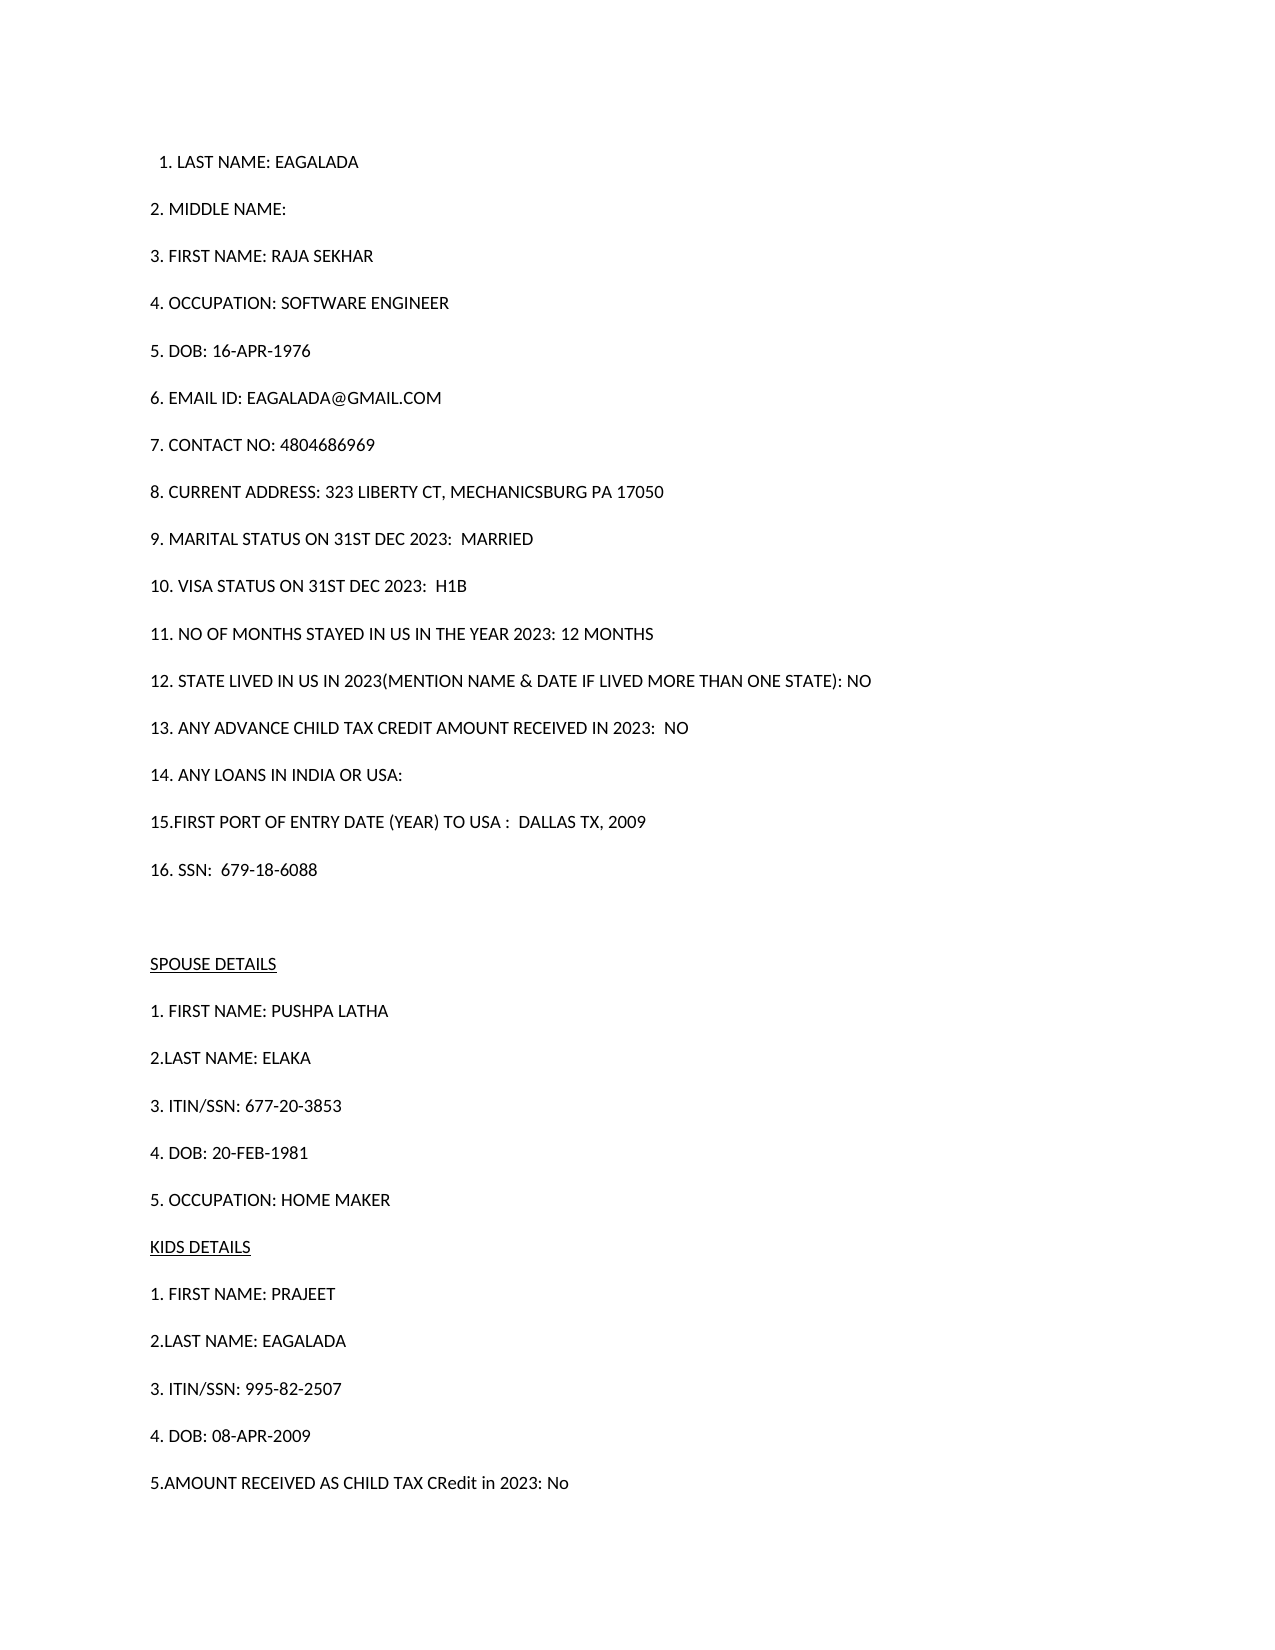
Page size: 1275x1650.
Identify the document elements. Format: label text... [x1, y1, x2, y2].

text 2.LAST NAME: EAGALADA [150, 1330, 1125, 1353]
text 1. FIRST NAME: PUSHPA LATHA [150, 999, 1125, 1022]
text 9. MARITAL STATUS ON 31ST DEC 2023: MARRIED [150, 527, 1125, 550]
text 4. OCCUPATION: SOFTWARE ENGINEER [150, 292, 1125, 314]
text SPOUSE DETAILS [150, 952, 1125, 975]
text 13. ANY ADVANCE CHILD TAX CREDIT AMOUNT RECEIVED IN 2023: NO [150, 716, 1125, 739]
text 4. DOB: 20-FEB-1981 [150, 1141, 1125, 1164]
text 2. MIDDLE NAME: [150, 197, 1125, 220]
text 6. EMAIL ID: EAGALADA@GMAIL.COM [150, 386, 1125, 409]
text 14. ANY LOANS IN INDIA OR USA: [150, 763, 1125, 786]
text 3. ITIN/SSN: 677-20-3853 [150, 1094, 1125, 1117]
text 15.FIRST PORT OF ENTRY DATE (YEAR) TO USA : DALLAS TX, 2009 [150, 811, 1125, 833]
text 2.LAST NAME: ELAKA [150, 1047, 1125, 1069]
text 3. FIRST NAME: RAJA SEKHAR [150, 244, 1125, 267]
text 10. VISA STATUS ON 31ST DEC 2023: H1B [150, 575, 1125, 598]
text 4. DOB: 08-APR-2009 [150, 1424, 1125, 1447]
text 5. DOB: 16-APR-1976 [150, 339, 1125, 362]
text 3. ITIN/SSN: 995-82-2507 [150, 1377, 1125, 1400]
text 12. STATE LIVED IN US IN 2023(MENTION NAME & DATE IF LIVED MORE THAN ONE STATE): NO [150, 669, 1125, 692]
text 16. SSN: 679-18-6088 [150, 858, 1125, 881]
text 7. CONTACT NO: 4804686969 [150, 433, 1125, 456]
text 11. NO OF MONTHS STAYED IN US IN THE YEAR 2023: 12 MONTHS [150, 622, 1125, 645]
text 8. CURRENT ADDRESS: 323 LIBERTY CT, MECHANICSBURG PA 17050 [150, 480, 1125, 503]
text 1. LAST NAME: EAGALADA [150, 150, 1125, 173]
text 1. FIRST NAME: PRAJEET [150, 1282, 1125, 1305]
text 5.AMOUNT RECEIVED AS CHILD TAX CRedit in 2023: No [150, 1471, 1125, 1494]
text KIDS DETAILS [150, 1235, 1125, 1258]
text 5. OCCUPATION: HOME MAKER [150, 1188, 1125, 1211]
